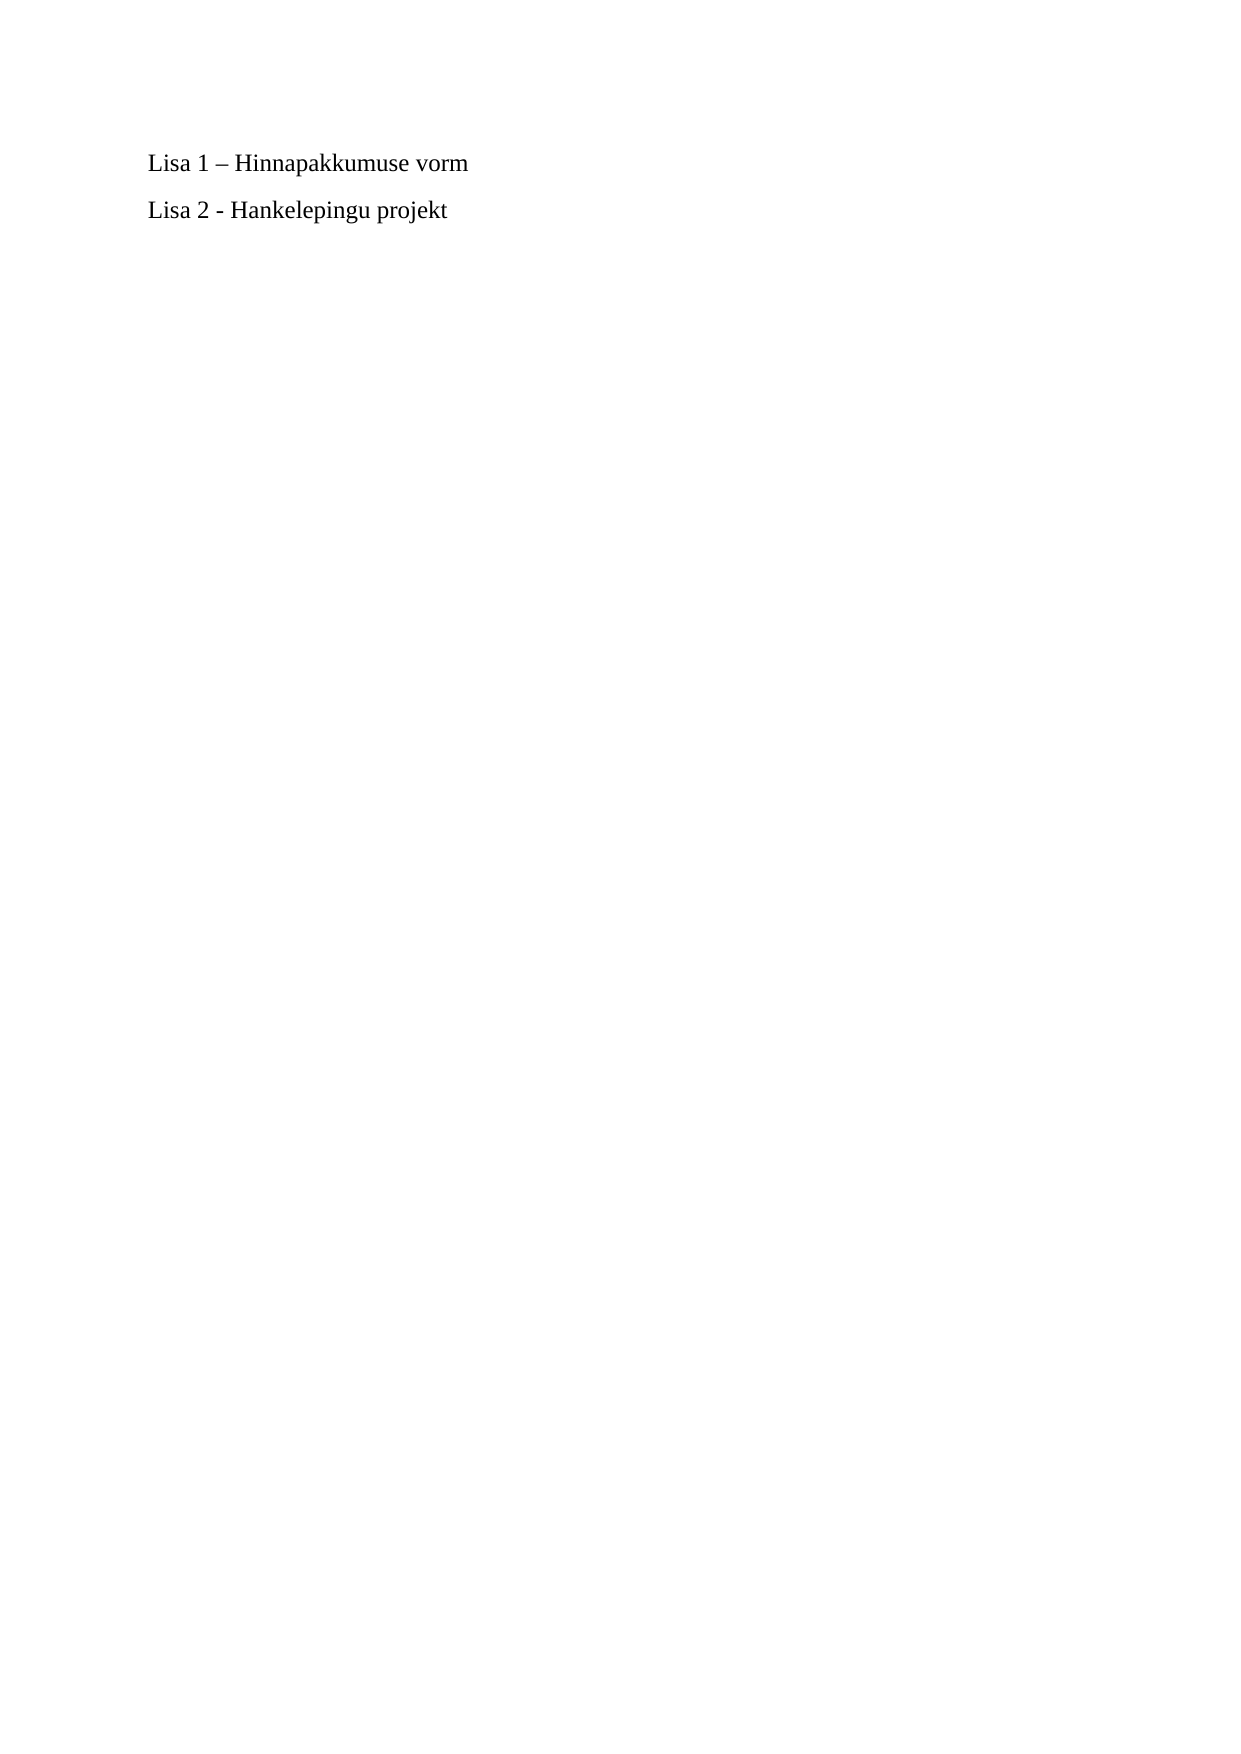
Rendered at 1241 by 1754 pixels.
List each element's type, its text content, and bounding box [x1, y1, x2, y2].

text Lisa 1 – Hinnapakkumuse vorm [148, 148, 1093, 176]
text Lisa 2 - Hankelepingu projekt [148, 195, 1093, 224]
